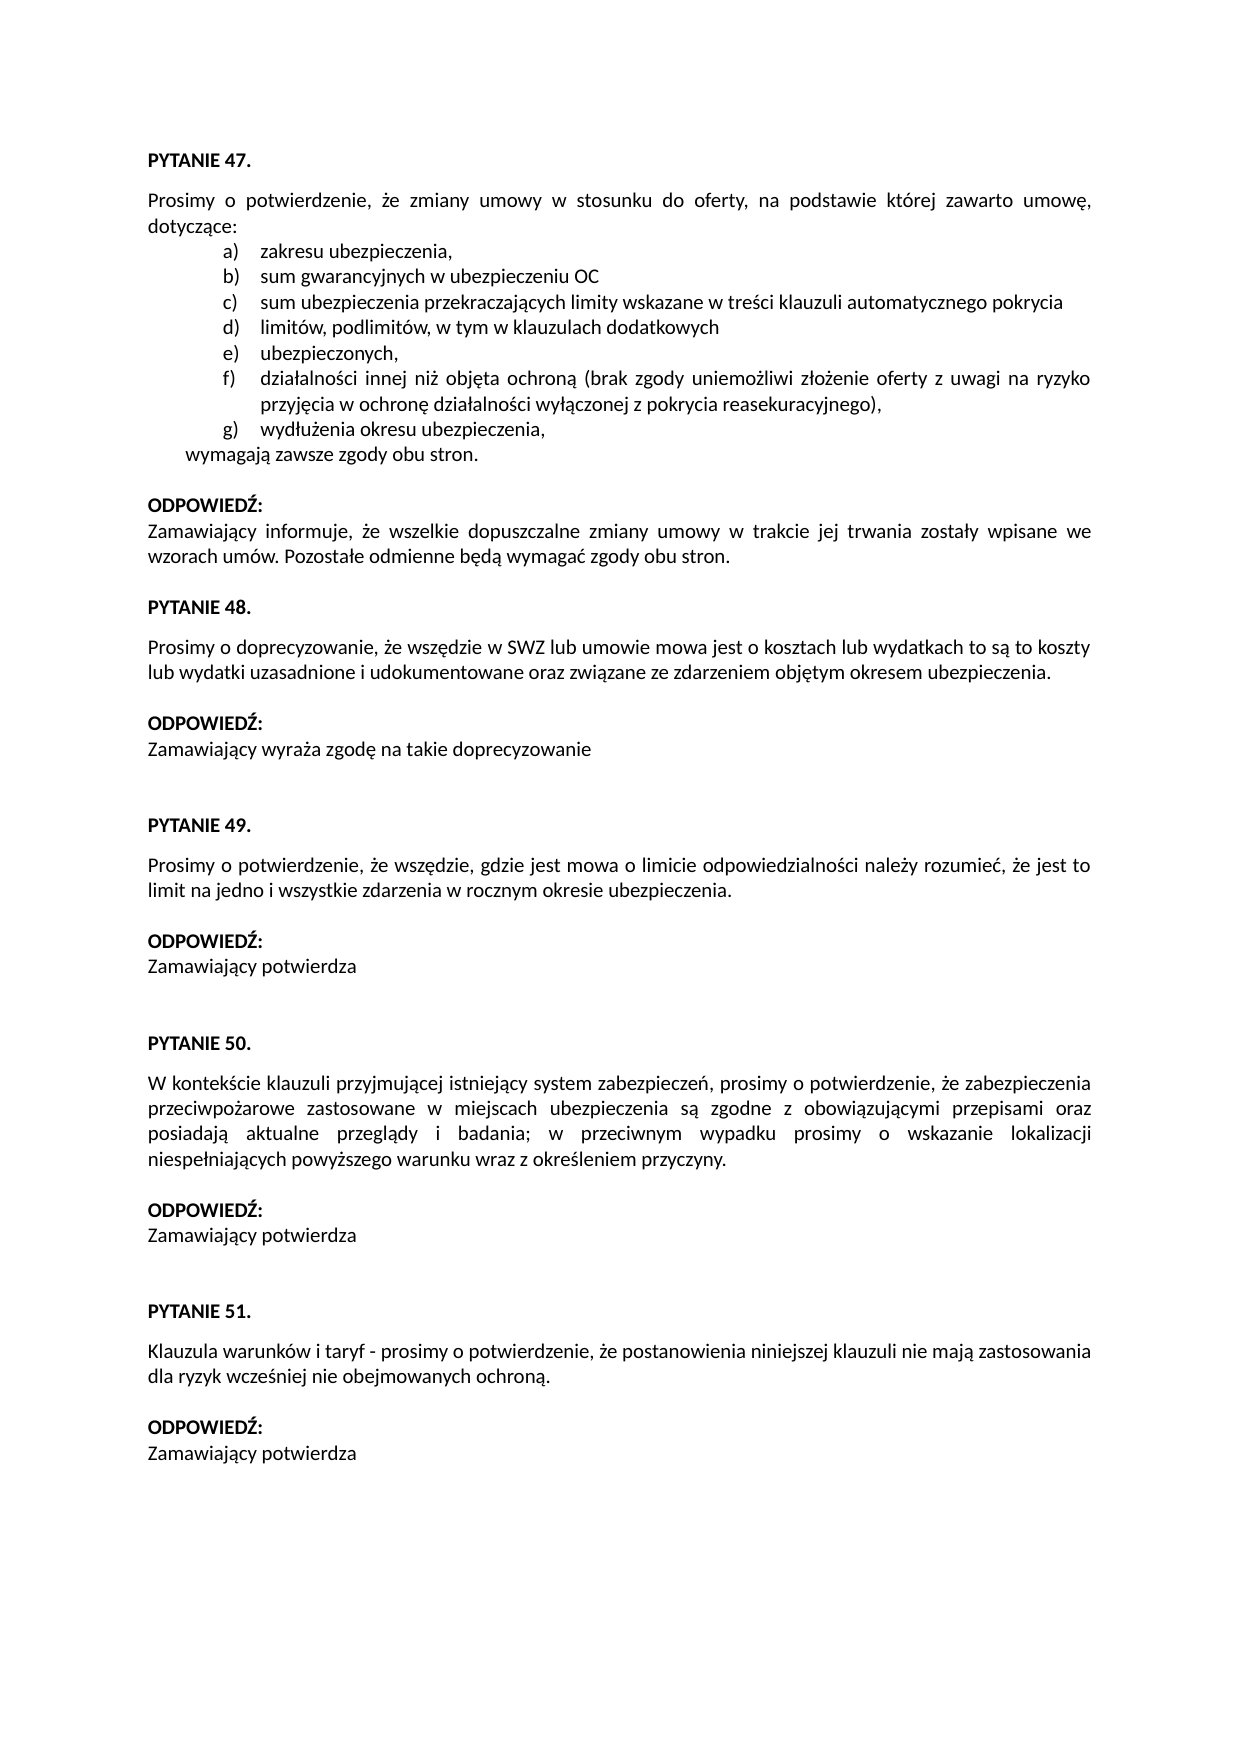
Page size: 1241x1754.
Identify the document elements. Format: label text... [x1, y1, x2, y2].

text Zamawiający informuje, że wszelkie dopuszczalne zmiany umowy w trakcie jej trwania zostały wpisane we wzorach umów. Pozostałe odmienne będą wymagać zgody obu stron. [148, 518, 1093, 569]
list ubezpieczonych, [223, 340, 1093, 365]
text ODPOWIEDŹ: [148, 710, 1093, 736]
text ODPOWIEDŹ: [148, 492, 1093, 518]
text PYTANIE 51. [148, 1298, 1093, 1324]
text Prosimy o doprecyzowanie, że wszędzie w SWZ lub umowie mowa jest o kosztach lub wydatkach to są to koszty lub wydatki uzasadnione i udokumentowane oraz związane ze zdarzeniem objętym okresem ubezpieczenia. [148, 634, 1093, 685]
list wymagają zawsze zgody obu stron. [185, 442, 1093, 467]
list Zamawiający wyraża zgodę na takie doprecyzowanie [148, 736, 1093, 761]
text ODPOWIEDŹ: [148, 1197, 1093, 1222]
list sum ubezpieczenia przekraczających limity wskazane w treści klauzuli automatycznego pokrycia [223, 289, 1093, 314]
list sum gwarancyjnych w ubezpieczeniu OC [223, 264, 1093, 289]
text Prosimy o potwierdzenie, że wszędzie, gdzie jest mowa o limicie odpowiedzialności należy rozumieć, że jest to limit na jedno i wszystkie zdarzenia w rocznym okresie ubezpieczenia. [148, 852, 1093, 903]
text PYTANIE 47. [148, 148, 1093, 173]
list Zamawiający potwierdza [148, 1222, 1093, 1248]
text ODPOWIEDŹ: [148, 1414, 1093, 1440]
list działalności innej niż objęta ochroną (brak zgody uniemożliwi złożenie oferty z uwagi na ryzyko przyjęcia w ochronę działalności wyłączonej z pokrycia reasekuracyjnego), [223, 365, 1093, 416]
list wydłużenia okresu ubezpieczenia, [223, 416, 1093, 442]
text Prosimy o potwierdzenie, że zmiany umowy w stosunku do oferty, na podstawie której zawarto umowę, dotyczące: [148, 187, 1093, 238]
text ODPOWIEDŹ: [148, 928, 1093, 953]
list Zamawiający potwierdza [148, 953, 1093, 979]
list limitów, podlimitów, w tym w klauzulach dodatkowych [223, 314, 1093, 340]
text PYTANIE 49. [148, 812, 1093, 837]
text PYTANIE 50. [148, 1030, 1093, 1055]
text W kontekście klauzuli przyjmującej istniejący system zabezpieczeń, prosimy o potwierdzenie, że zabezpieczenia przeciwpożarowe zastosowane w miejscach ubezpieczenia są zgodne z obowiązującymi przepisami oraz posiadają aktualne przeglądy i badania; w przeciwnym wypadku prosimy o wskazanie lokalizacji niespełniających powyższego warunku wraz z określeniem przyczyny. [148, 1070, 1093, 1171]
list Zamawiający potwierdza [148, 1440, 1093, 1465]
text PYTANIE 48. [148, 594, 1093, 619]
text Klauzula warunków i taryf - prosimy o potwierdzenie, że postanowienia niniejszej klauzuli nie mają zastosowania dla ryzyk wcześniej nie obejmowanych ochroną. [148, 1338, 1093, 1389]
list zakresu ubezpieczenia, [223, 238, 1093, 264]
